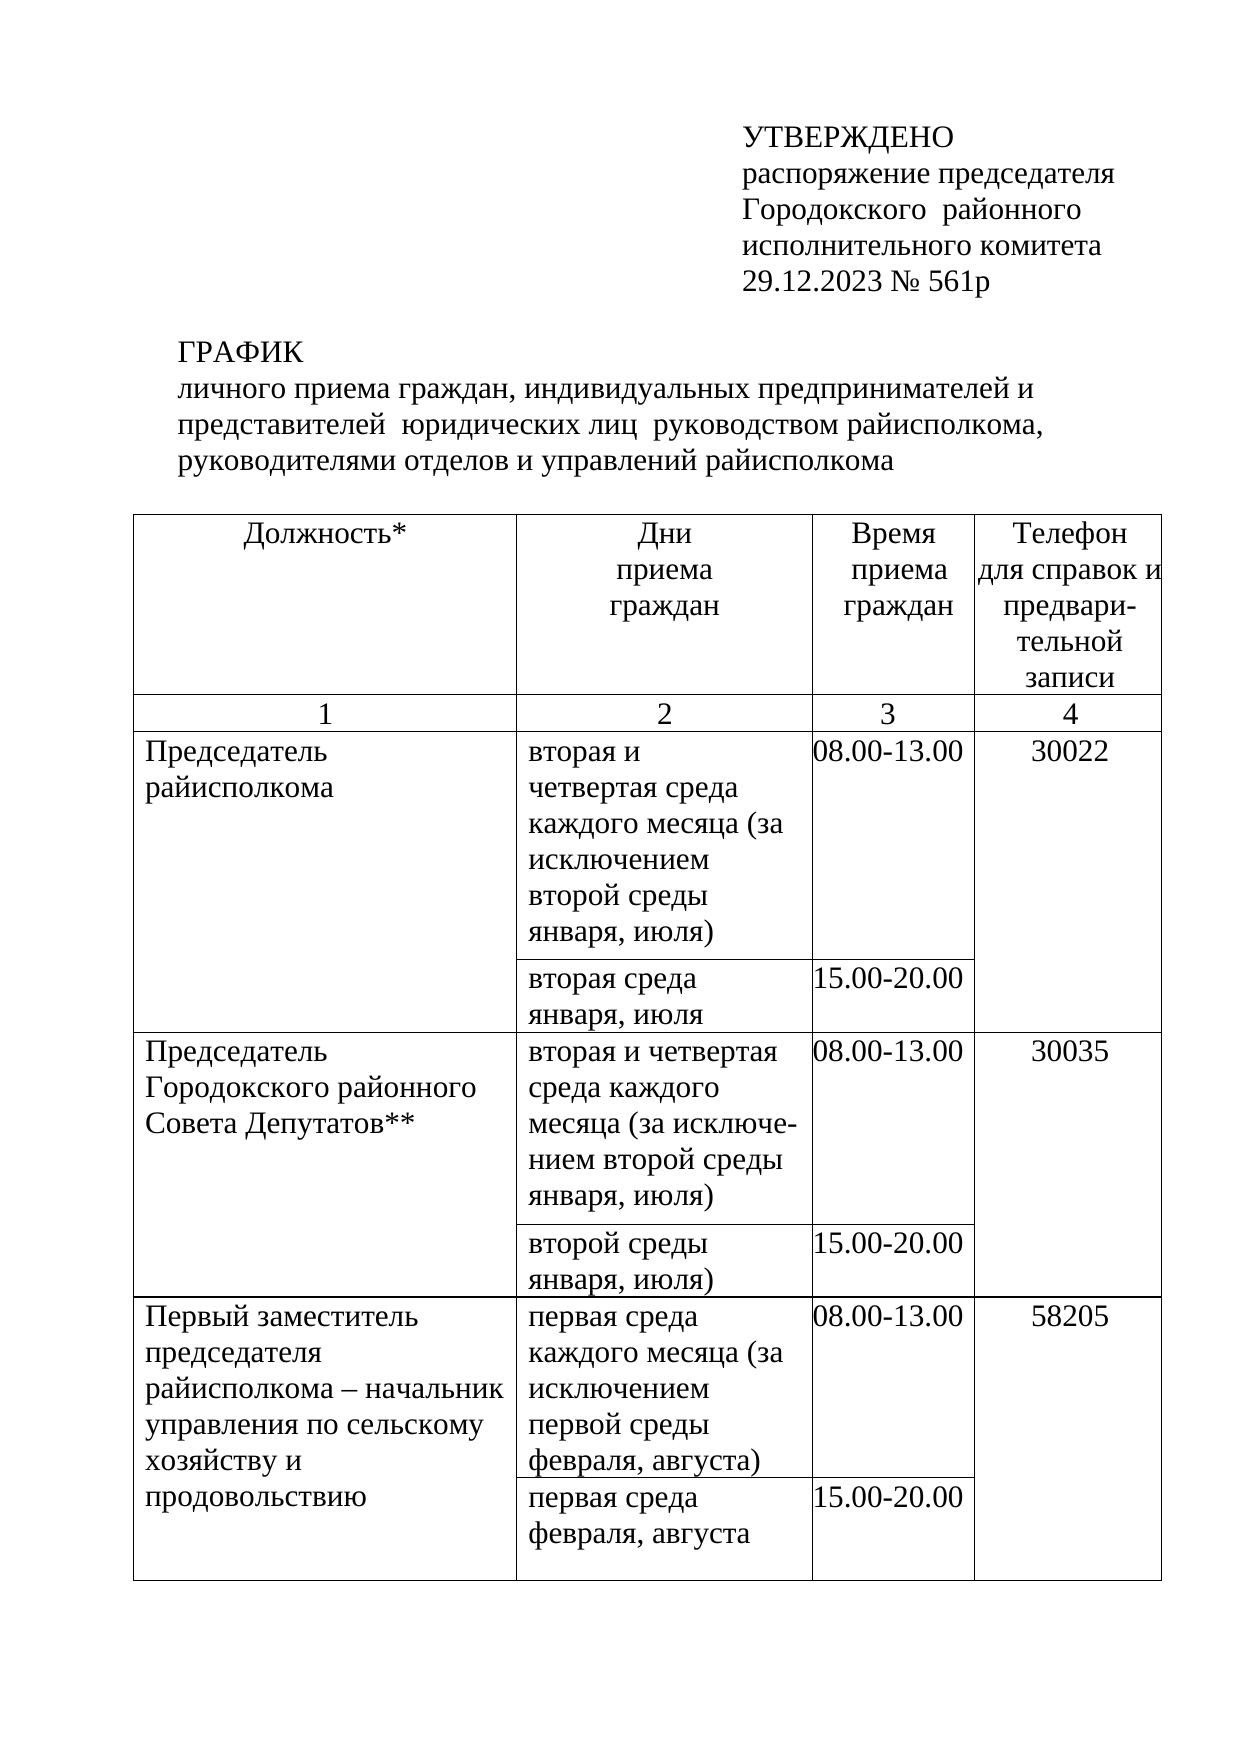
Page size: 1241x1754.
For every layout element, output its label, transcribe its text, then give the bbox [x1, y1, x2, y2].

text личного приема граждан, индивидуальных предпринимателей и представителей юридических лиц руководством райисполкома, руководителями отделов и управлений райисполкома [177, 370, 1152, 477]
table_header Время приема граждан [813, 515, 974, 694]
table_cell 15.00-20.00 [813, 1225, 974, 1296]
text распоряжение председателя Городокского районного [742, 154, 1152, 226]
table_cell вторая среда января, июля [517, 960, 812, 1032]
table_cell второй среды января, июля) [517, 1225, 812, 1296]
table_cell Председатель райисполкома [134, 732, 516, 1032]
table_cell вторая и четвертая среда каждого месяца (за исключе-нием второй среды января, июля) [517, 1033, 812, 1223]
table_cell 15.00-20.00 [813, 1478, 974, 1579]
table_cell первая среда каждого месяца (за исключением первой среды февраля, августа) [517, 1298, 812, 1477]
table_cell вторая и четвертая среда каждого месяца (за исключением второй среды января, июля) [517, 732, 812, 959]
table_cell Первый заместитель председателя райисполкома – начальник управления по сельскому хозяйству и продовольствию [134, 1298, 516, 1579]
table_header Должность* [134, 515, 516, 694]
table_cell 08.00-13.00 [813, 1298, 974, 1477]
table_cell 08.00-13.00 [813, 732, 974, 959]
table_cell 3 [813, 695, 974, 731]
table_cell 08.00-13.00 [813, 1033, 974, 1223]
table_cell 2 [517, 695, 812, 731]
table_cell 30022 [975, 732, 1161, 1032]
table_cell Председатель Городокского районного Совета Депутатов** [134, 1033, 516, 1296]
text УТВЕРЖДЕНО [742, 118, 1152, 154]
text ГРАФИК [177, 334, 1152, 370]
table_cell первая среда февраля, августа [517, 1478, 812, 1579]
table_cell 58205 [975, 1298, 1161, 1579]
table_cell 30035 [975, 1033, 1161, 1296]
table_cell 1 [134, 695, 516, 731]
table_cell 4 [975, 695, 1161, 731]
text 29.12.2023 № 561р [742, 262, 1152, 298]
table_cell 15.00-20.00 [813, 960, 974, 1032]
table_header Телефон для справок и предвари- тельной записи [975, 515, 1161, 694]
table_header Дни приема граждан [517, 515, 812, 694]
text исполнительного комитета [742, 226, 1152, 262]
